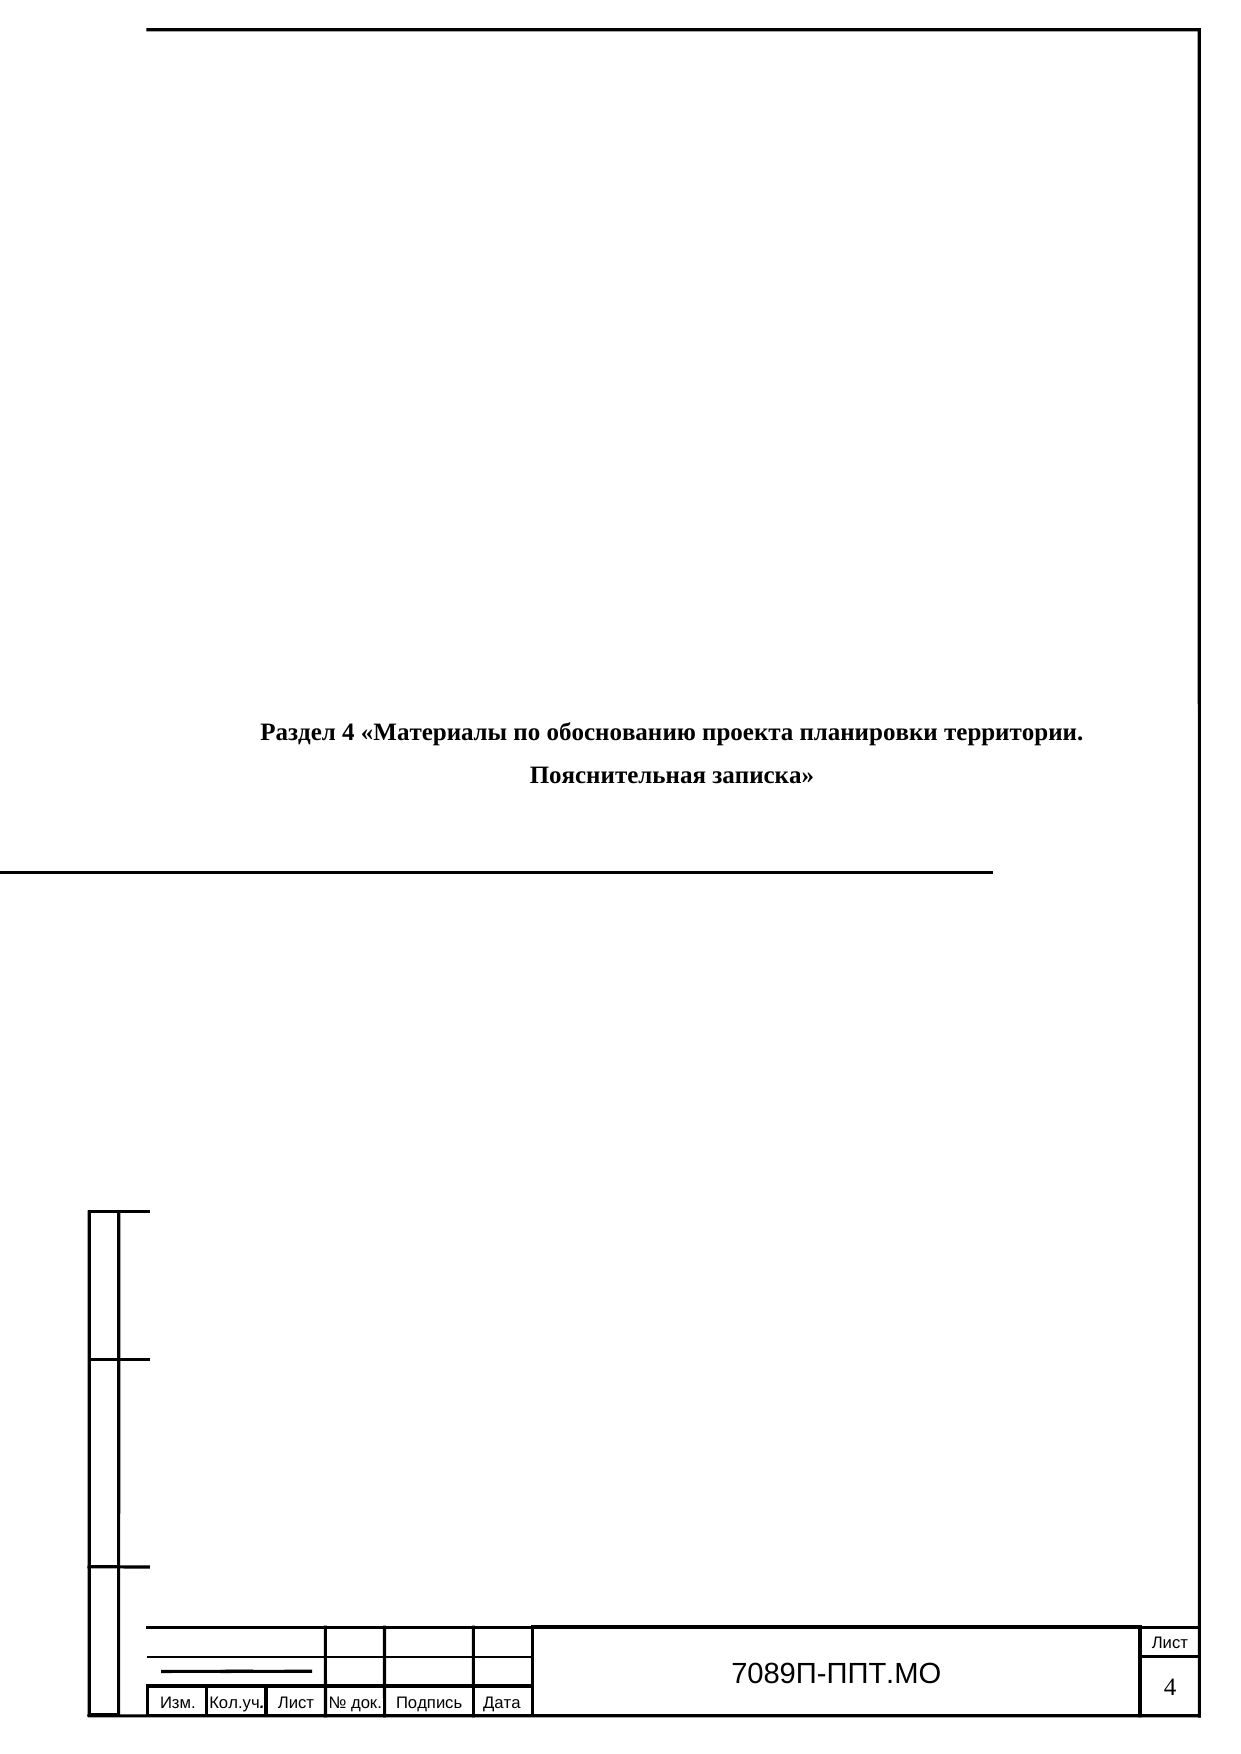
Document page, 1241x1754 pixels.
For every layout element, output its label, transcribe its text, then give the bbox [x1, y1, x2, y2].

text Раздел 4 «Материалы по обоснованию проекта планировки территории. Пояснительная записка» [177, 717, 1167, 789]
